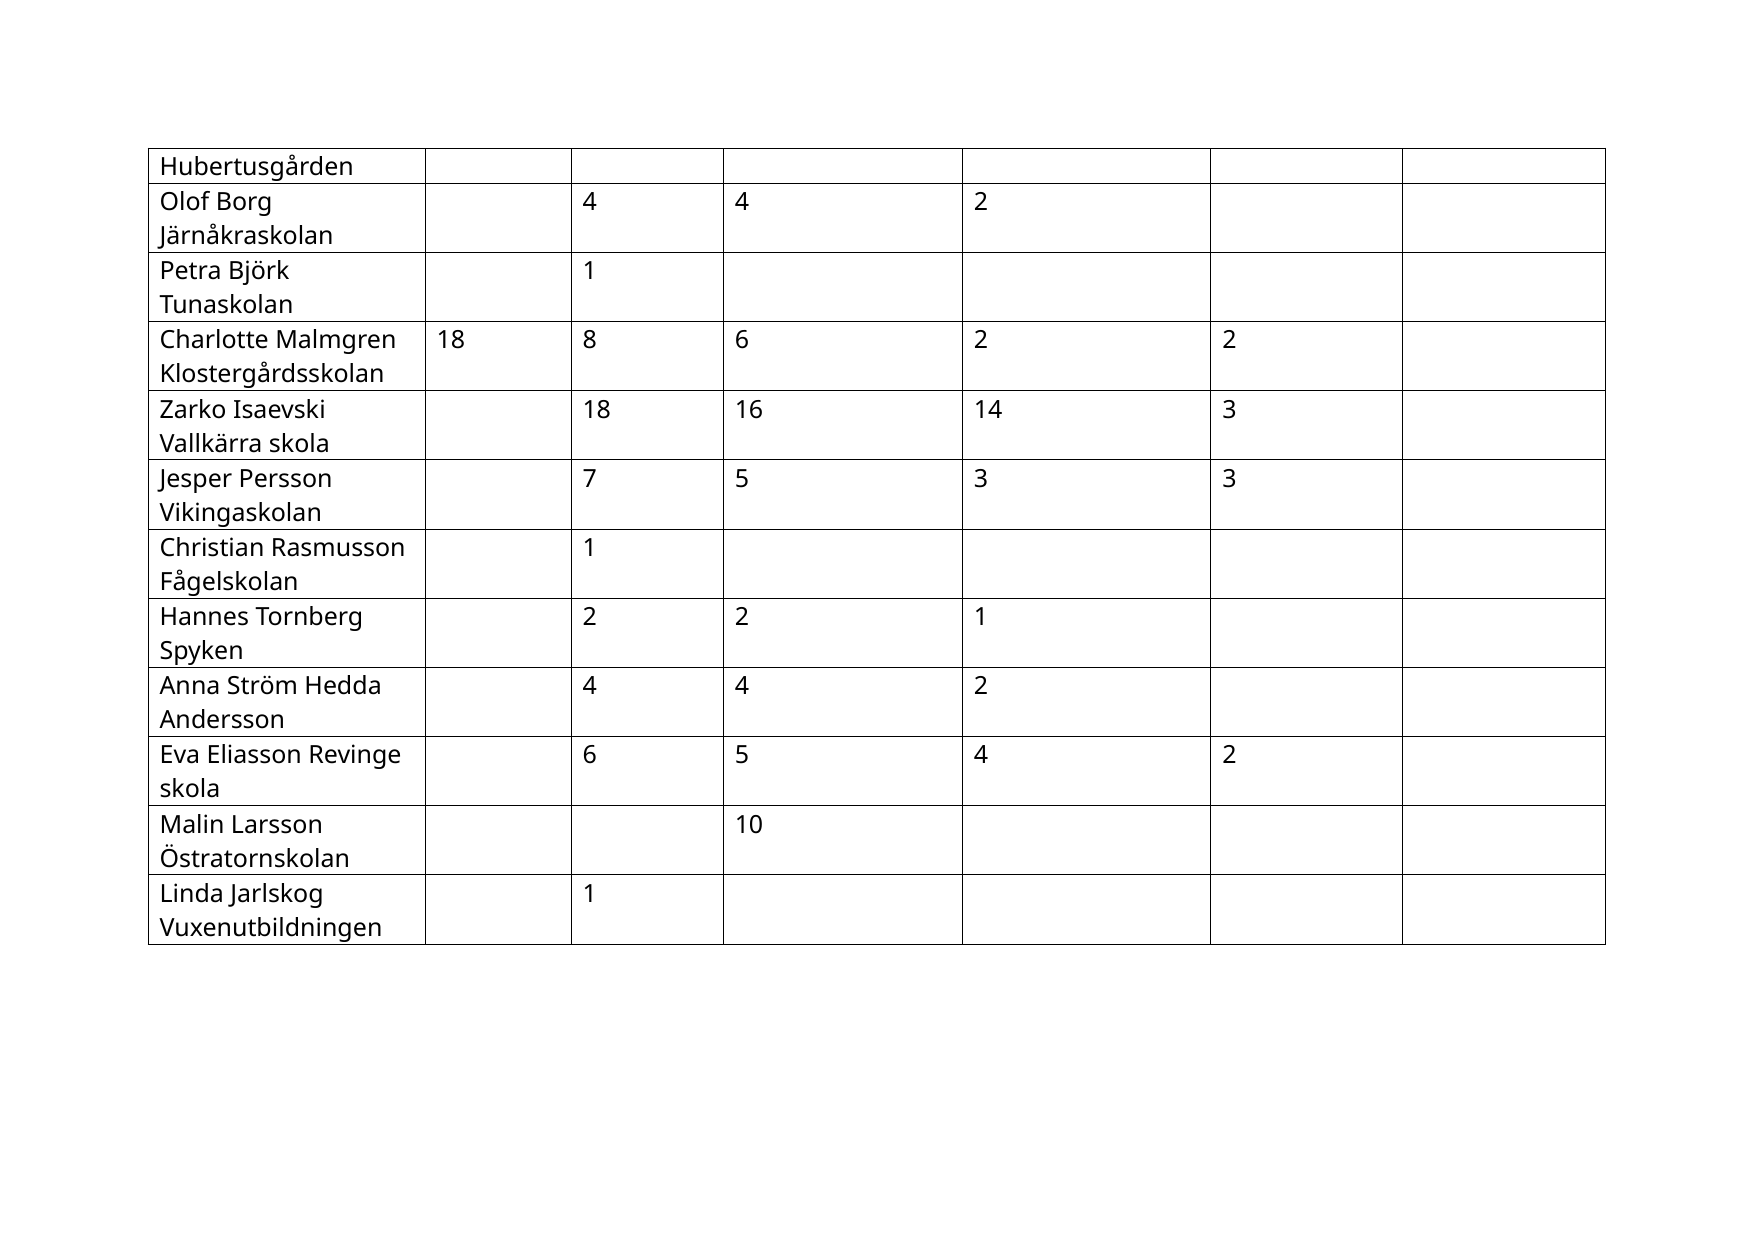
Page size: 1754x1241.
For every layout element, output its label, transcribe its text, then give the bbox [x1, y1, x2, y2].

table_cell [1403, 322, 1605, 390]
table_cell [1403, 184, 1605, 252]
table_cell 2 [963, 668, 1210, 736]
table_cell [426, 530, 571, 598]
table_cell 4 [724, 184, 962, 252]
table_cell 1 [963, 599, 1210, 667]
table_cell 5 [963, 149, 1210, 183]
table_cell 4 [963, 737, 1210, 805]
table_cell 14 [963, 391, 1210, 459]
table_cell 5 [724, 460, 962, 528]
table_cell 6 [724, 322, 962, 390]
table_cell [1403, 599, 1605, 667]
table_cell 2 [963, 322, 1210, 390]
table_cell [1403, 875, 1605, 943]
table_cell [963, 530, 1210, 598]
table_cell 2 [724, 599, 962, 667]
table_cell [1211, 149, 1402, 183]
table_cell Christian Rasmusson Fågelskolan [149, 530, 425, 598]
table_cell 3 [1211, 391, 1402, 459]
table_cell 3 [963, 460, 1210, 528]
table_cell 18 [572, 391, 723, 459]
table_cell Anna Ström Hedda Andersson [149, 668, 425, 736]
table_cell 3 [1211, 460, 1402, 528]
table_cell [724, 530, 962, 598]
table_cell [426, 149, 571, 183]
table_cell Charlotte Malmgren Klostergårdsskolan [149, 322, 425, 390]
table_cell 7 [572, 460, 723, 528]
table_cell [1403, 391, 1605, 459]
table_cell [724, 253, 962, 321]
table_cell Zarko Isaevski Vallkärra skola [149, 391, 425, 459]
table_cell Jesper Persson Vikingaskolan [149, 460, 425, 528]
table_cell [1211, 875, 1402, 943]
table_cell [1403, 253, 1605, 321]
table_cell Petra Björk Tunaskolan [149, 253, 425, 321]
table_cell [1211, 806, 1402, 874]
table_cell [426, 668, 571, 736]
table_cell 1 [572, 530, 723, 598]
table_cell [1211, 184, 1402, 252]
table_cell [426, 806, 571, 874]
table_cell Hannes Tornberg Spyken [149, 599, 425, 667]
table_cell 8 [572, 149, 723, 183]
table_cell [1211, 530, 1402, 598]
table_cell [1403, 737, 1605, 805]
table_cell Olof Borg Järnåkraskolan [149, 184, 425, 252]
table_cell Linda Jarlskog Vuxenutbildningen [149, 875, 425, 943]
table_cell [963, 875, 1210, 943]
table_cell [426, 460, 571, 528]
table_cell [426, 184, 571, 252]
table_cell [426, 253, 571, 321]
table_cell 2 [1211, 737, 1402, 805]
table_cell 10 [724, 806, 962, 874]
table_cell [426, 599, 571, 667]
table_cell [1403, 149, 1605, 183]
table_cell 16 [724, 391, 962, 459]
table_cell 2 [963, 184, 1210, 252]
table_cell [426, 391, 571, 459]
table_cell [1211, 599, 1402, 667]
table_cell [572, 806, 723, 874]
table_cell [963, 253, 1210, 321]
table_cell [1403, 806, 1605, 874]
table_cell [1403, 530, 1605, 598]
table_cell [149, 149, 425, 183]
table_cell 2 [1211, 322, 1402, 390]
table_cell 8 [572, 322, 723, 390]
table_cell [1211, 253, 1402, 321]
table_cell 18 [426, 322, 571, 390]
table_cell [1403, 668, 1605, 736]
table_cell Eva Eliasson Revinge skola [149, 737, 425, 805]
table_cell Malin Larsson Östratornskolan [149, 806, 425, 874]
table_cell 5 [724, 737, 962, 805]
table_cell [724, 875, 962, 943]
table_cell 2 [572, 599, 723, 667]
table_cell [426, 737, 571, 805]
table_cell 1 [572, 253, 723, 321]
table_cell [1403, 460, 1605, 528]
table_cell 4 [572, 668, 723, 736]
table_cell [963, 806, 1210, 874]
table_cell [1211, 668, 1402, 736]
table_cell 1 [572, 875, 723, 943]
table_cell 4 [724, 668, 962, 736]
table_cell 7 [724, 149, 962, 183]
table_cell [426, 875, 571, 943]
table_cell 4 [572, 184, 723, 252]
table_cell 6 [572, 737, 723, 805]
